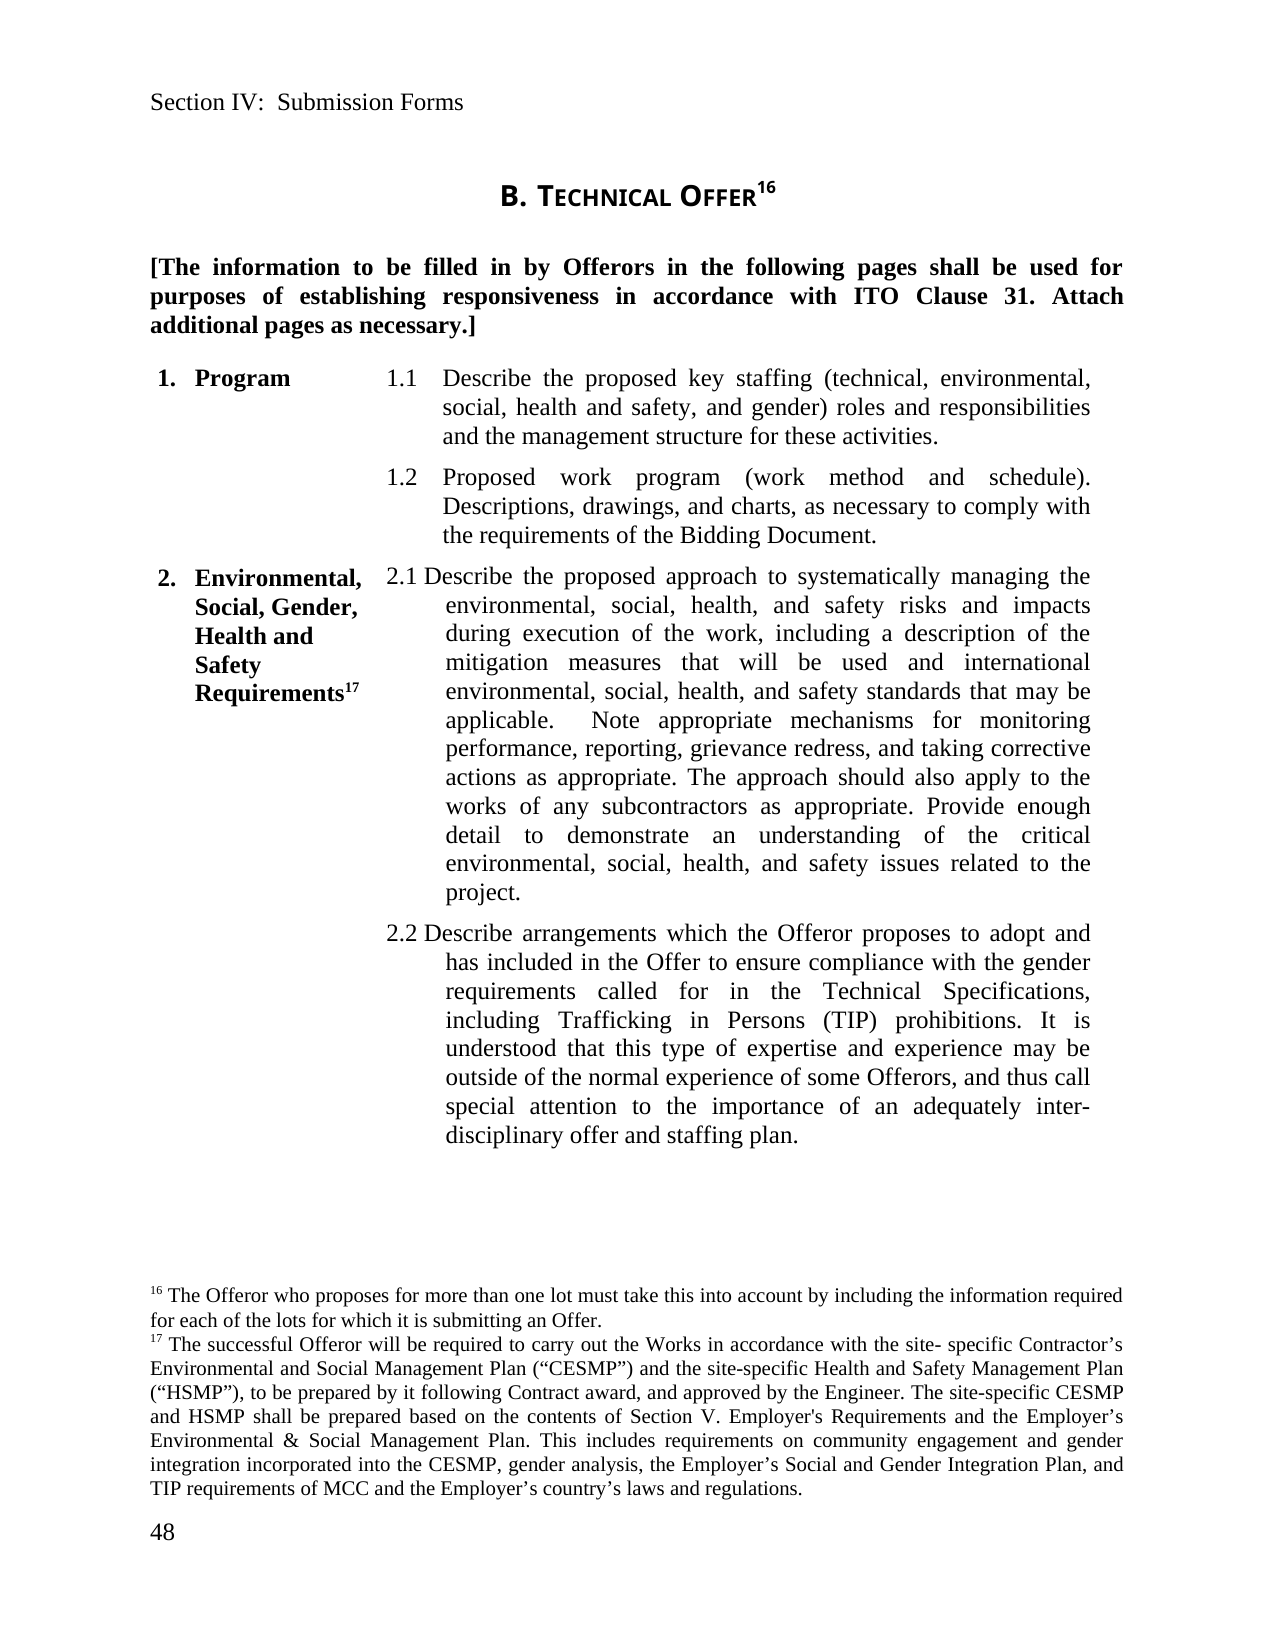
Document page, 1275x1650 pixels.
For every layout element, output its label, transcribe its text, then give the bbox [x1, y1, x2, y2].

subtitle Technical Offer [150, 175, 1125, 215]
table_header Program Environmental, Social, Gender, Health and Safety Requirements [150, 351, 375, 1161]
table_header Describe the proposed key staffing (technical, environmental, social, health and safety, and gender) roles and responsibilities and the management structure for these activities. Proposed work program (work method and schedule). Descriptions, drawings, and charts, as necessary to comply with the requirements of the Bidding Document. Describe the proposed approach to systematically managing the environmental, social, health, and safety risks and impacts during execution of the work, including a description of the mitigation measures that will be used and international environmental, social, health, and safety standards that may be applicable. Note appropriate mechanisms for monitoring performance, reporting, grievance redress, and taking corrective actions as appropriate. The approach should also apply to the works of any subcontractors as appropriate. Provide enough detail to demonstrate an understanding of the critical environmental, social, health, and safety issues related to the project. Describe arrangements which the Offeror proposes to adopt and has included in the Offer to ensure compliance with the gender requirements called for in the Technical Specifications, including Trafficking in Persons (TIP) prohibitions. It is understood that this type of expertise and experience may be outside of the normal experience of some Offerors, and thus call special attention to the importance of an adequately inter-disciplinary offer and staffing plan. [375, 351, 1102, 1161]
text [The information to be filled in by Offerors in the following pages shall be used for purposes of establishing responsiveness in accordance with ITO Clause 31. Attach additional pages as necessary.] [150, 252, 1125, 338]
